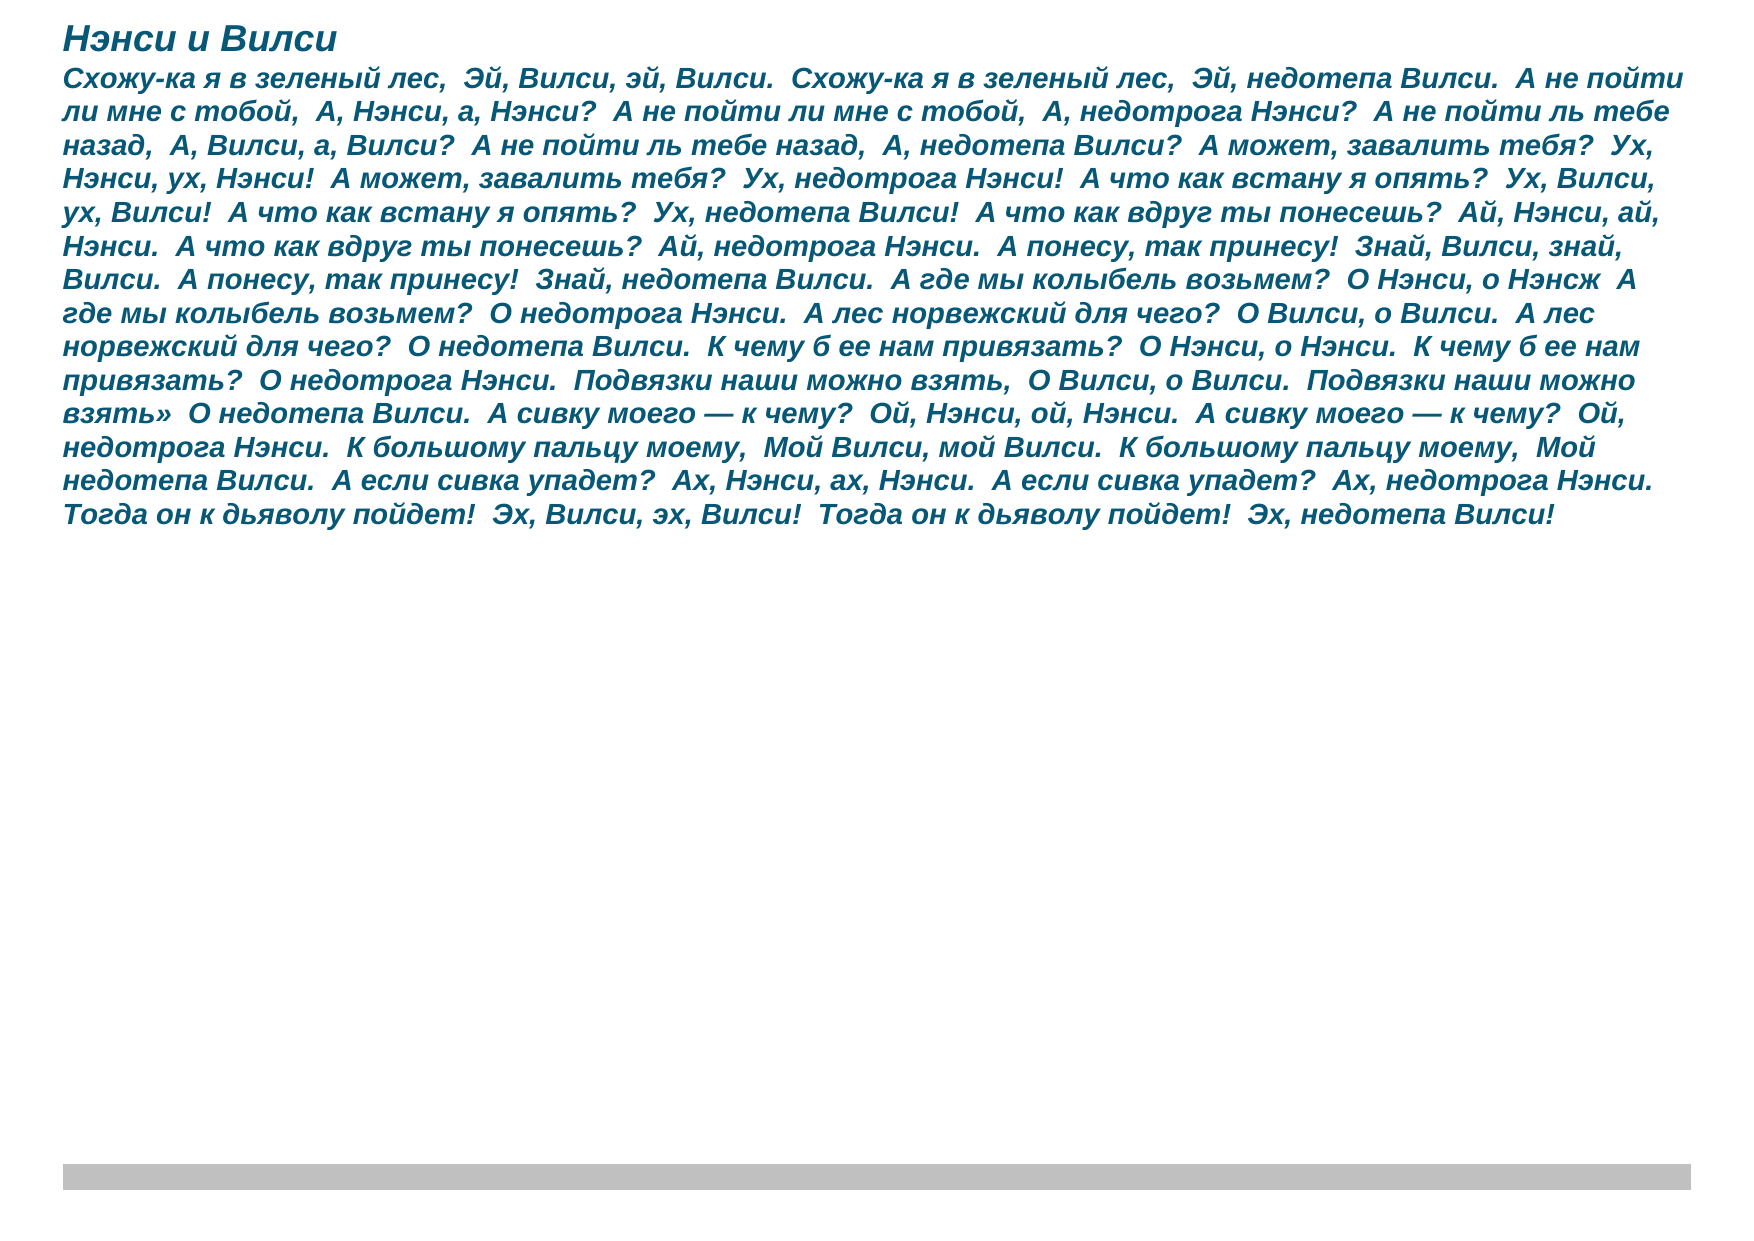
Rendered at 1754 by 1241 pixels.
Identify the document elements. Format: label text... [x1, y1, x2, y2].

text Схожу-ка я в зеленый лес, [62, 61, 1691, 530]
subtitle Нэнси и Вилси [62, 17, 1691, 60]
